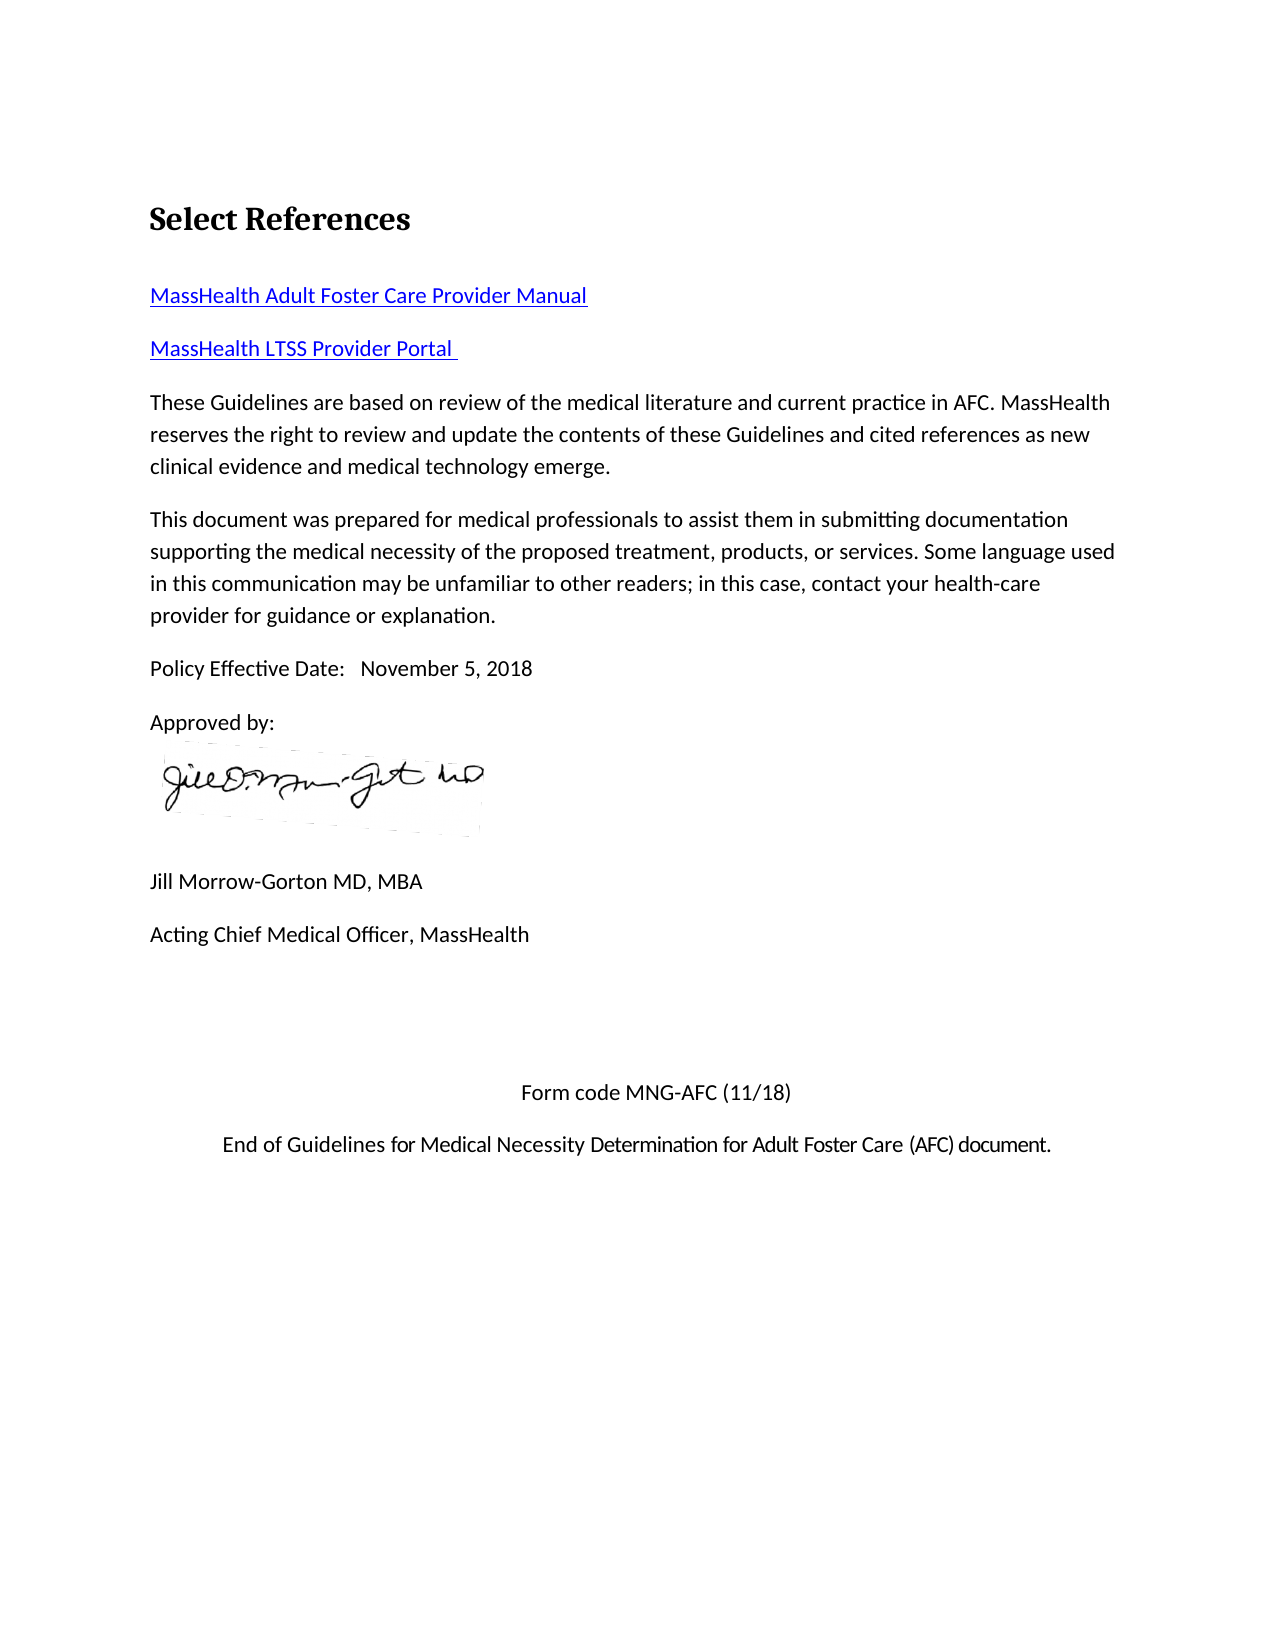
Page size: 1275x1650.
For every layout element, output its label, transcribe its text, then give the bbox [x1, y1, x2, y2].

text This document was prepared for medical professionals to assist them in submitting documentation supporting the medical necessity of the proposed treatment, products, or services. Some language used in this communication may be unfamiliar to other readers; in this case, contact your health-care provider for guidance or explanation. [150, 505, 1125, 629]
text Form code MNG-AFC (11/18) [187, 1078, 1125, 1106]
text Acting Chief Medical Officer, MassHealth [150, 920, 1125, 948]
text Policy Effective Date: November 5, 2018 [150, 654, 1125, 683]
text Jill Morrow-Gorton MD, MBA [150, 867, 1125, 895]
subtitle Select References [150, 200, 1125, 238]
text MassHealth Adult Foster Care Provider Manual [150, 282, 1125, 309]
text These Guidelines are based on review of the medical literature and current practice in AFC. MassHealth reserves the right to review and update the contents of these Guidelines and cited references as new clinical evidence and medical technology emerge. [150, 388, 1125, 480]
text MassHealth LTSS Provider Portal [150, 334, 1125, 363]
text Approved by: [150, 708, 1125, 842]
picture [160, 739, 484, 837]
text End of Guidelines for Medical Necessity Determination for Adult Foster Care (AFC) document. [150, 1131, 1125, 1159]
